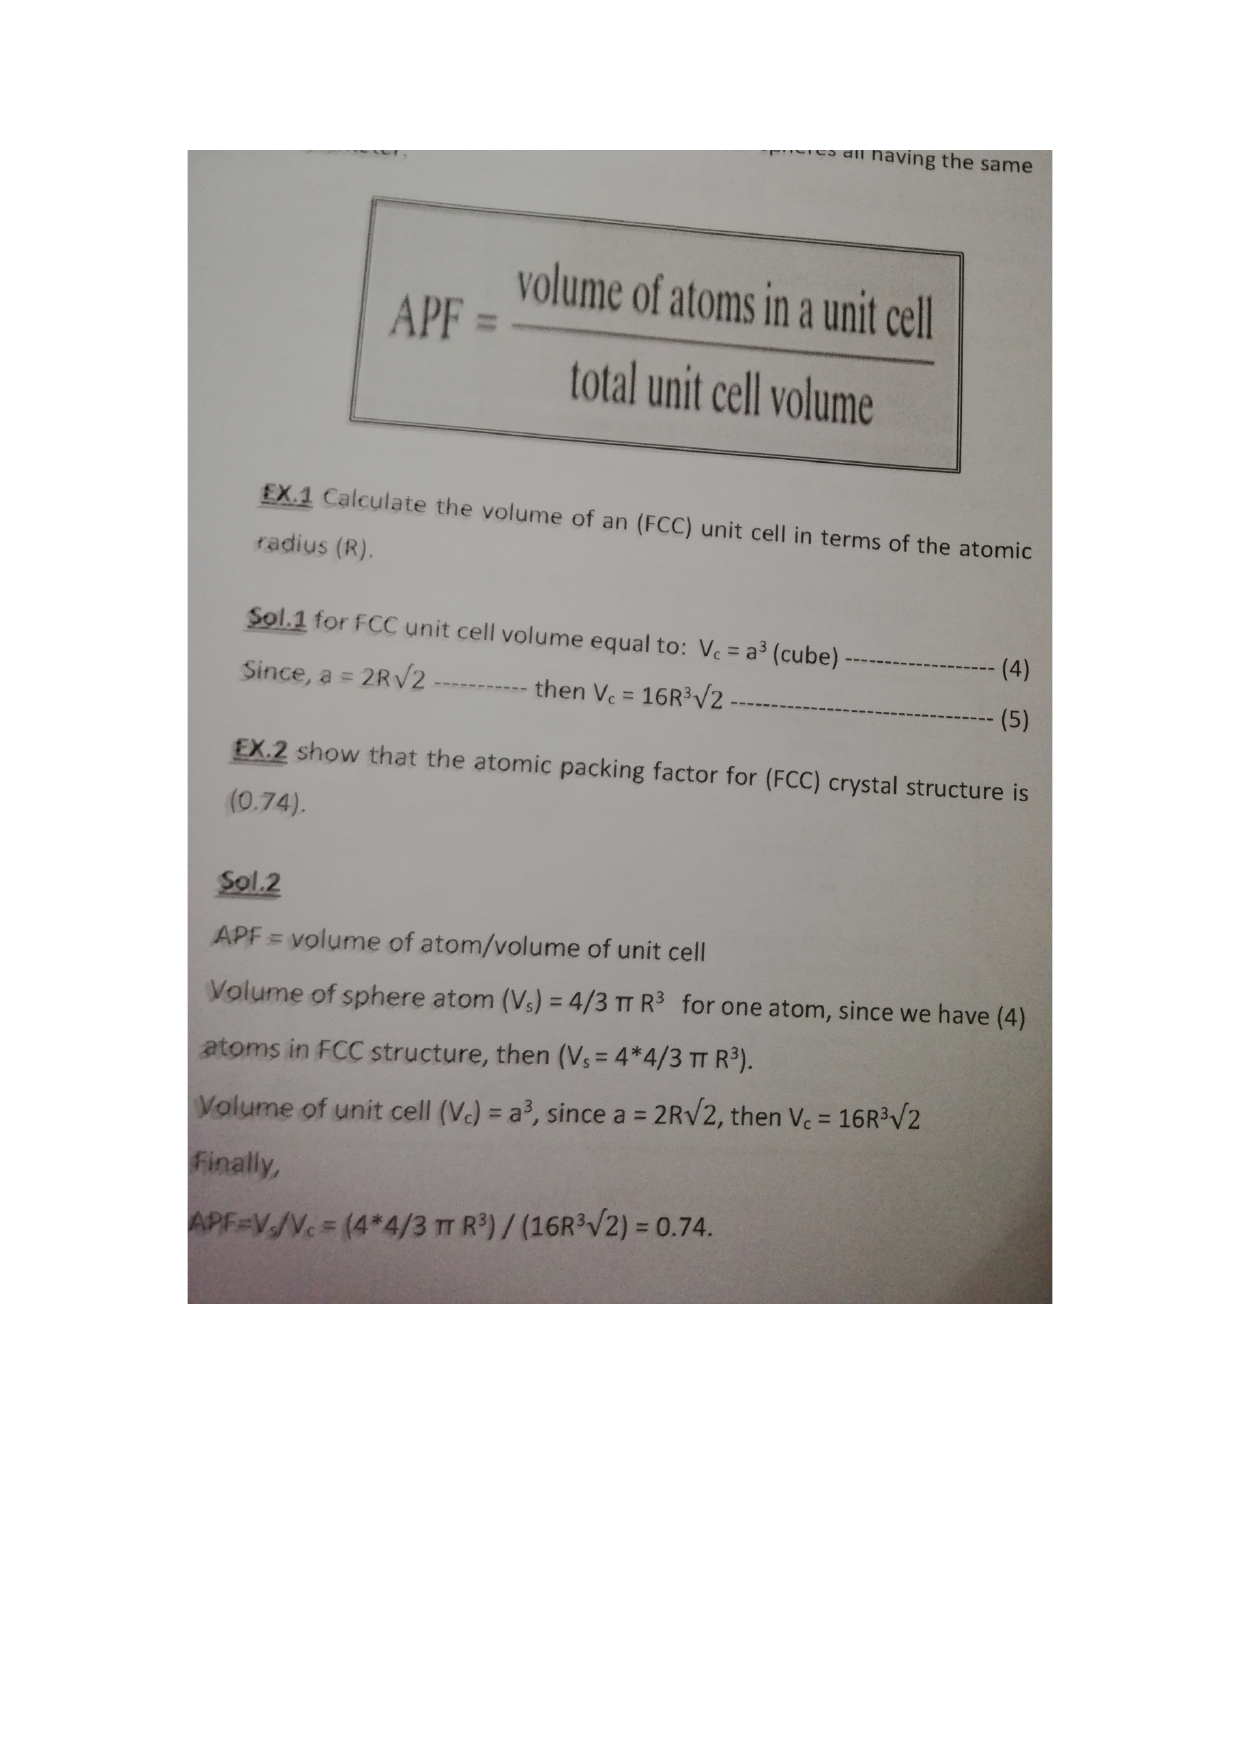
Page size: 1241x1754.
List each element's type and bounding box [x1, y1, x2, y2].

picture [187, 150, 1053, 1304]
